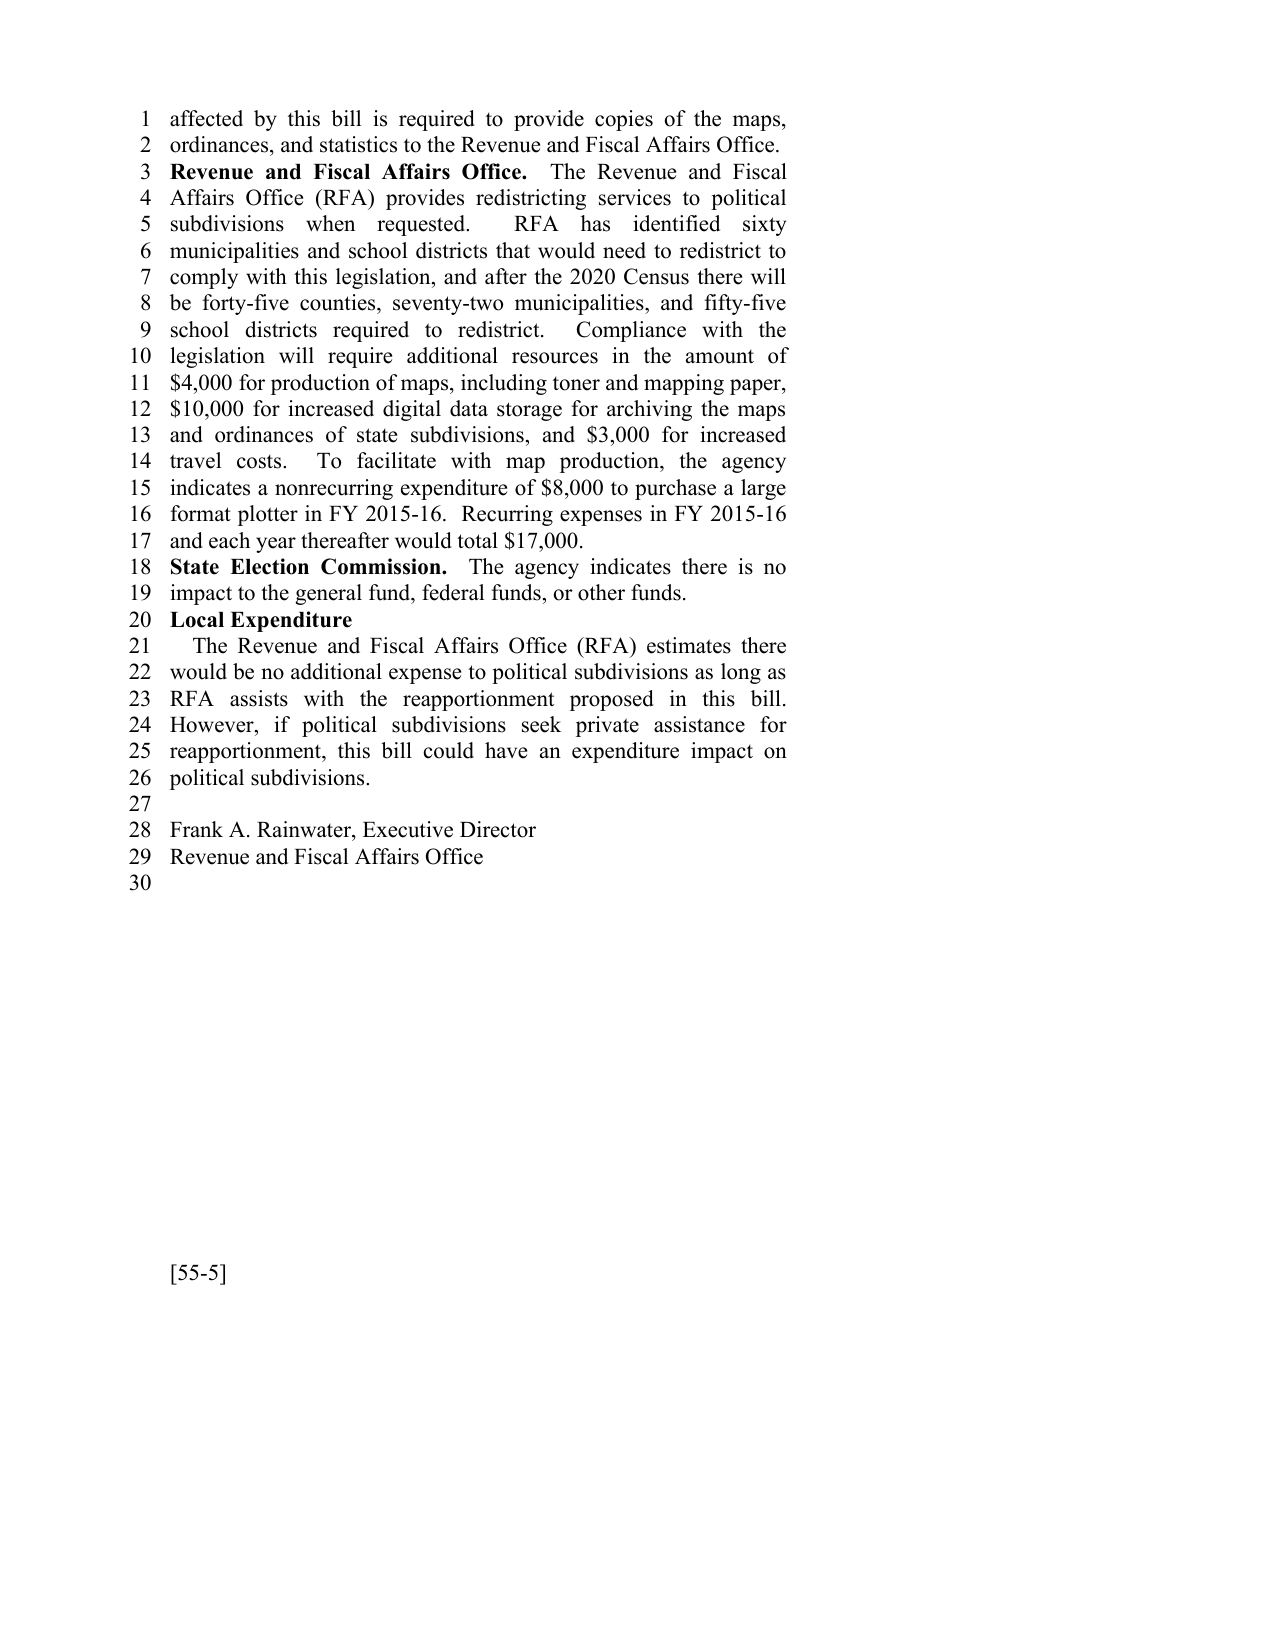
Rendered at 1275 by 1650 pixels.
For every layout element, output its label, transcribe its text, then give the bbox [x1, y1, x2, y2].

text Revenue and Fiscal Affairs Office [169, 843, 787, 869]
text Revenue and Fiscal Affairs Office. The Revenue and Fiscal Affairs Office (RFA) provides redistricting services to political subdivisions when requested. RFA has identified sixty municipalities and school districts that would need to redistrict to comply with this legislation, and after the 2020 Census there will be forty-five counties, seventy-two municipalities, and fifty-five school districts required to redistrict. Compliance with the legislation will require additional resources in the amount of $4,000 for production of maps, including toner and mapping paper, $10,000 for increased digital data storage for archiving the maps and ordinances of state subdivisions, and $3,000 for increased travel costs. To facilitate with map production, the agency indicates a nonrecurring expenditure of $8,000 to purchase a large format plotter in FY 2015-16. Recurring expenses in FY 2015-16 and each year thereafter would total $17,000. [169, 158, 787, 553]
text State Election Commission. The agency indicates there is no impact to the general fund, federal funds, or other funds. [169, 553, 787, 606]
text Frank A. Rainwater, Executive Director [169, 817, 787, 843]
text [169, 105, 787, 158]
text Local Expenditure [169, 606, 787, 632]
text The Revenue and Fiscal Affairs Office (RFA) estimates there would be no additional expense to political subdivisions as long as RFA assists with the reapportionment proposed in this bill. However, if political subdivisions seek private assistance for reapportionment, this bill could have an expenditure impact on political subdivisions. [169, 632, 787, 790]
